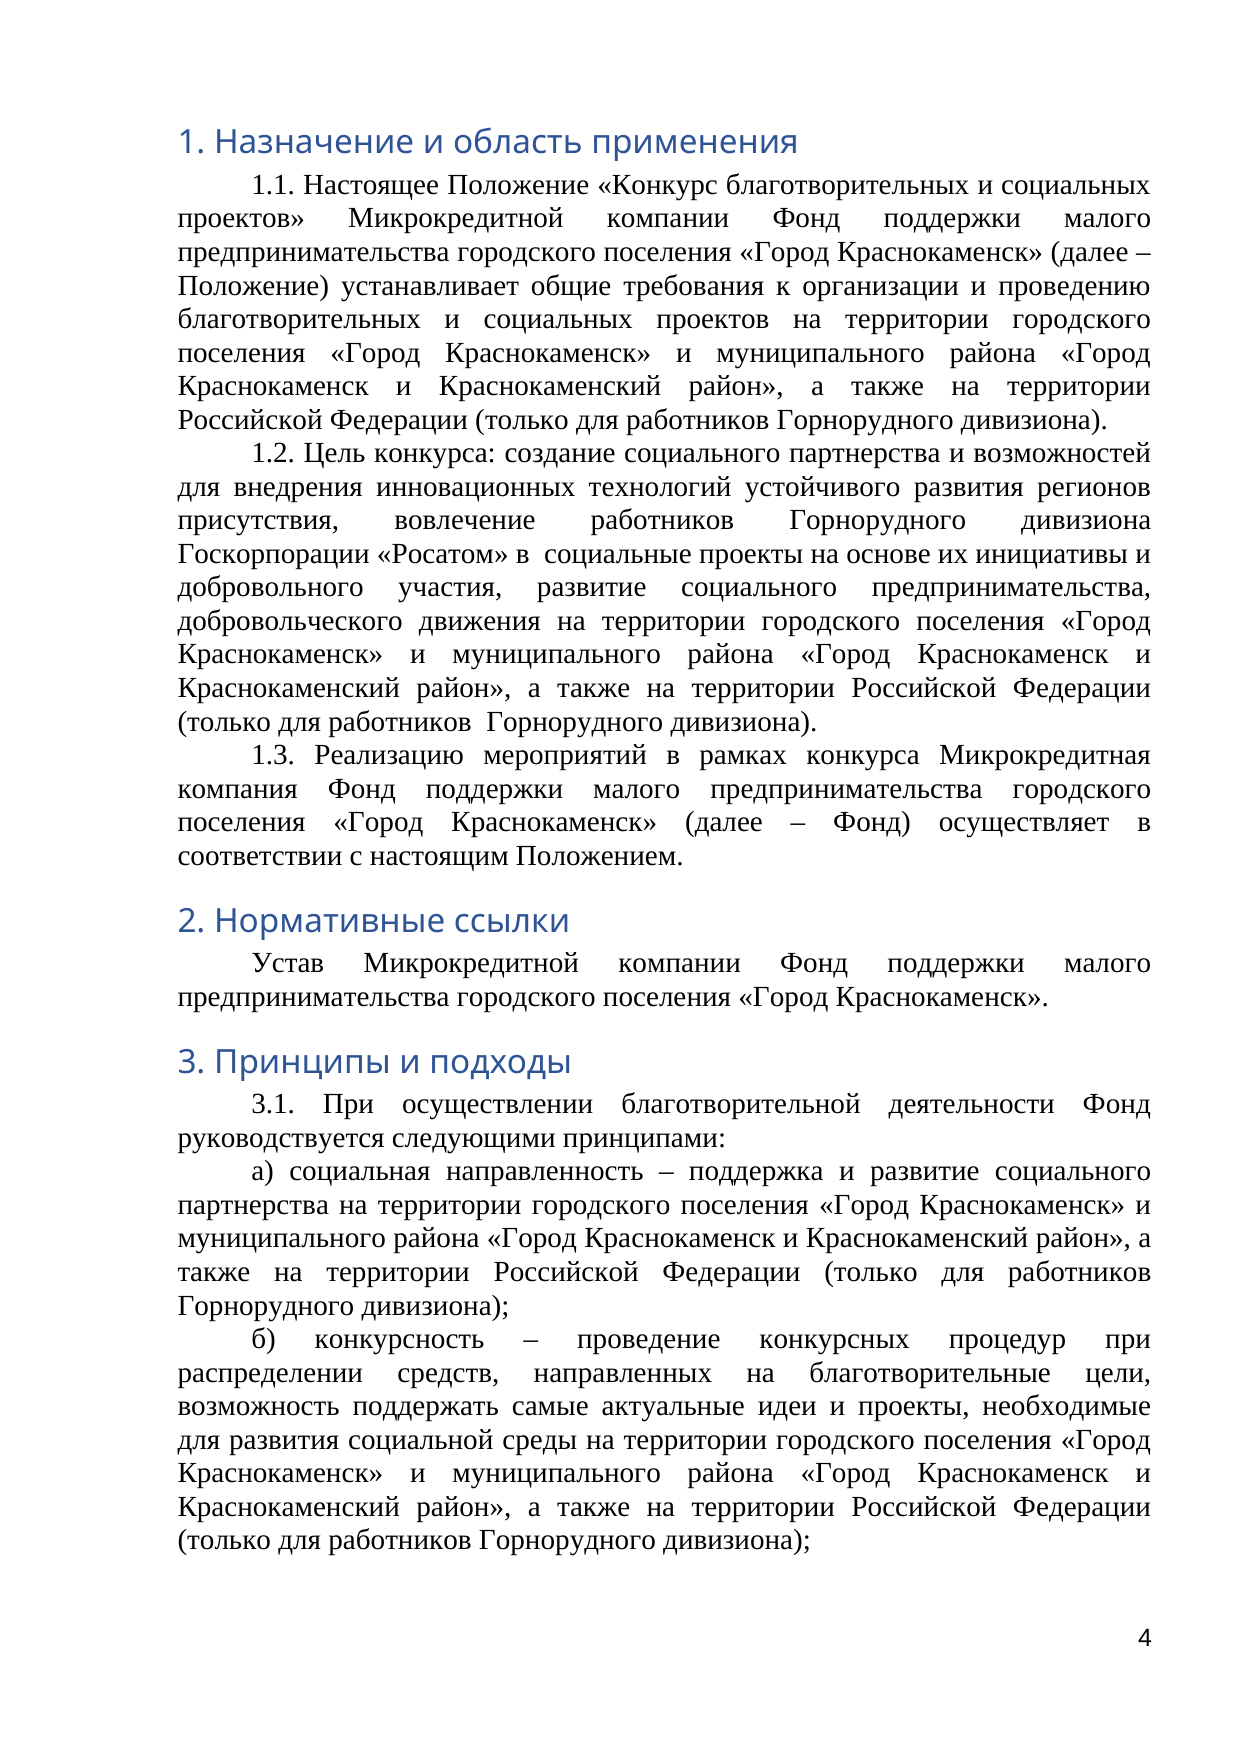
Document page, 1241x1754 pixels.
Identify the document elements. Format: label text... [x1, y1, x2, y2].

text Устав Микрокредитной компании Фонд поддержки малого предпринимательства городского поселения «Город Краснокаменск». [177, 945, 1152, 1012]
subtitle 3. Принципы и подходы [177, 1037, 1152, 1083]
subtitle 2. Нормативные ссылки [177, 896, 1152, 942]
text 3.1. При осуществлении благотворительной деятельности Фонд руководствуется следующими принципами: [177, 1086, 1152, 1153]
subtitle 1. Назначение и область применения [177, 118, 1152, 163]
text 1.3. Реализацию мероприятий в рамках конкурса Микрокредитная компания Фонд поддержки малого предпринимательства городского поселения «Город Краснокаменск» (далее – Фонд) осуществляет в соответствии с настоящим Положением. [177, 737, 1152, 871]
text 1.1. Настоящее Положение «Конкурс благотворительных и социальных проектов» Микрокредитной компании Фонд поддержки малого предпринимательства городского поселения «Город Краснокаменск» (далее – Положение) устанавливает общие требования к организации и проведению благотворительных и социальных проектов на территории городского поселения «Город Краснокаменск» и муниципального района «Город Краснокаменск и Краснокаменский район», а также на территории Российской Федерации (только для работников Горнорудного дивизиона). [177, 167, 1152, 435]
text 1.2. Цель конкурса: создание социального партнерства и возможностей для внедрения инновационных технологий устойчивого развития регионов присутствия, вовлечение работников Горнорудного дивизиона Госкорпорации «Росатом» в социальные проекты на основе их инициативы и добровольного участия, развитие социального предпринимательства, добровольческого движения на территории городского поселения «Город Краснокаменск» и муниципального района «Город Краснокаменск и Краснокаменский район», а также на территории Российской Федерации (только для работников Горнорудного дивизиона). [177, 435, 1152, 737]
text б) конкурсность – проведение конкурсных процедур при распределении средств, направленных на благотворительные цели, возможность поддержать самые актуальные идеи и проекты, необходимые для развития социальной среды на территории городского поселения «Город Краснокаменск» и муниципального района «Город Краснокаменск и Краснокаменский район», а также на территории Российской Федерации (только для работников Горнорудного дивизиона); [177, 1321, 1152, 1556]
text а) социальная направленность – поддержка и развитие социального партнерства на территории городского поселения «Город Краснокаменск» и муниципального района «Город Краснокаменск и Краснокаменский район», а также на территории Российской Федерации (только для работников Горнорудного дивизиона); [177, 1153, 1152, 1321]
